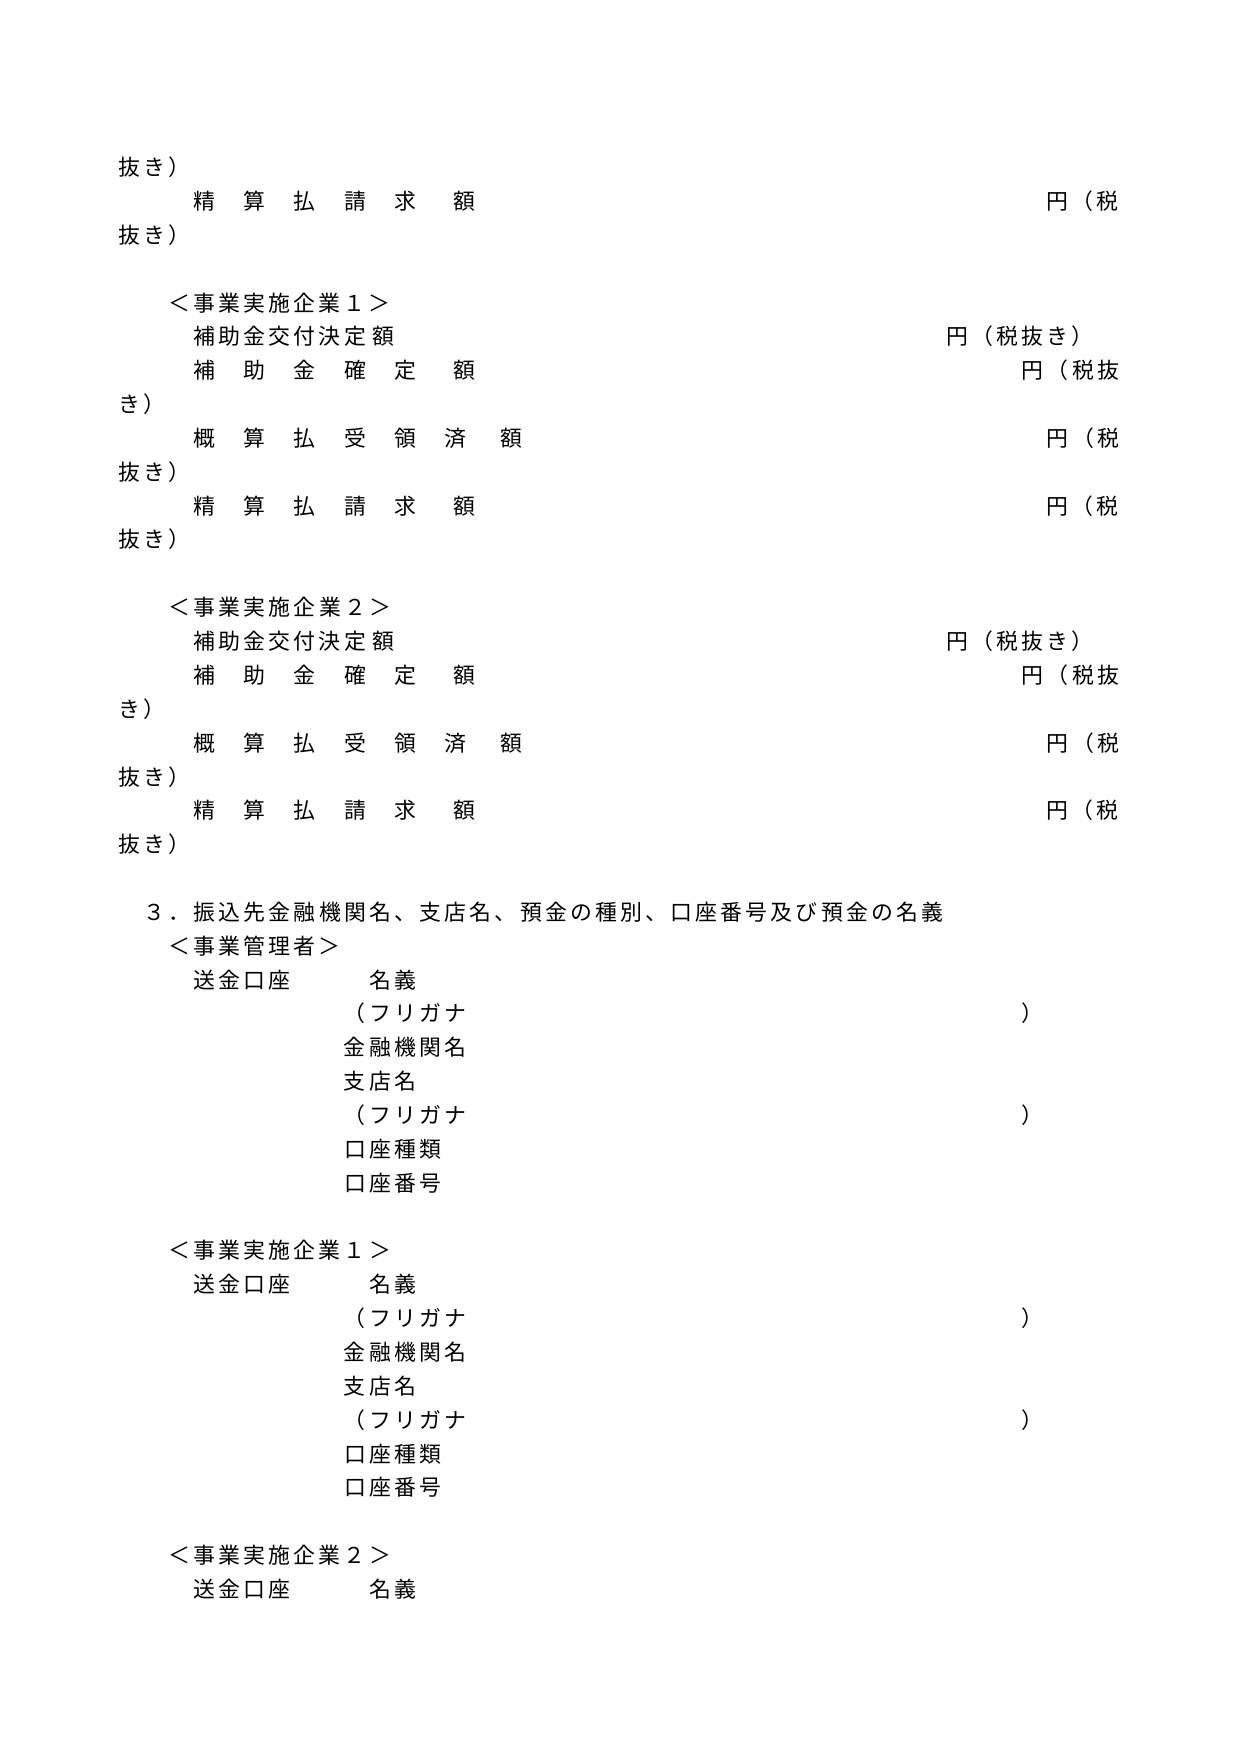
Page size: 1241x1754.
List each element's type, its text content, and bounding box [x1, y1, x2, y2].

text ＜事業実施企業１＞ [118, 1232, 1122, 1266]
text 口座種類 [118, 1131, 1122, 1165]
text （フリガナ ） [118, 1300, 1122, 1334]
text 送金口座 名義 [118, 1266, 1122, 1300]
text 支店名 [118, 1368, 1122, 1402]
text 補助金交付決定額 円（税抜き） [118, 623, 1122, 657]
text 金融機関名 [118, 1334, 1122, 1368]
text 精算払請求額 円（税抜き） [118, 488, 1122, 555]
text 金融機関名 [118, 1029, 1122, 1063]
text 補助金確定額 円（税抜き） [118, 352, 1122, 420]
text （フリガナ ） [118, 1097, 1122, 1131]
text 概算払受領済額 円（税抜き） [118, 420, 1122, 488]
text 補助金交付決定額 円（税抜き） [118, 318, 1122, 352]
text （フリガナ ） [118, 995, 1122, 1029]
text 補助金確定額 円（税抜き） [118, 657, 1122, 724]
text ＜事業実施企業１＞ [118, 284, 1122, 318]
text ＜事業管理者＞ [118, 928, 1122, 962]
text 精算払請求額 円（税抜き） [118, 792, 1122, 860]
text 口座番号 [118, 1165, 1122, 1198]
text ３．振込先金融機関名、支店名、預金の種別、口座番号及び預金の名義 [118, 894, 1122, 928]
text 口座種類 [118, 1436, 1122, 1469]
text （フリガナ ） [118, 1402, 1122, 1436]
text 口座番号 [118, 1469, 1122, 1503]
text 概算払受領済額 円（税抜き） [118, 149, 1122, 183]
text 送金口座 名義 [118, 1571, 1122, 1605]
text 概算払受領済額 円（税抜き） [118, 724, 1122, 792]
text ＜事業実施企業２＞ [118, 589, 1122, 623]
text 支店名 [118, 1063, 1122, 1097]
text ＜事業実施企業２＞ [118, 1537, 1122, 1571]
text 送金口座 名義 [118, 962, 1122, 995]
text 精算払請求額 円（税抜き） [118, 183, 1122, 251]
